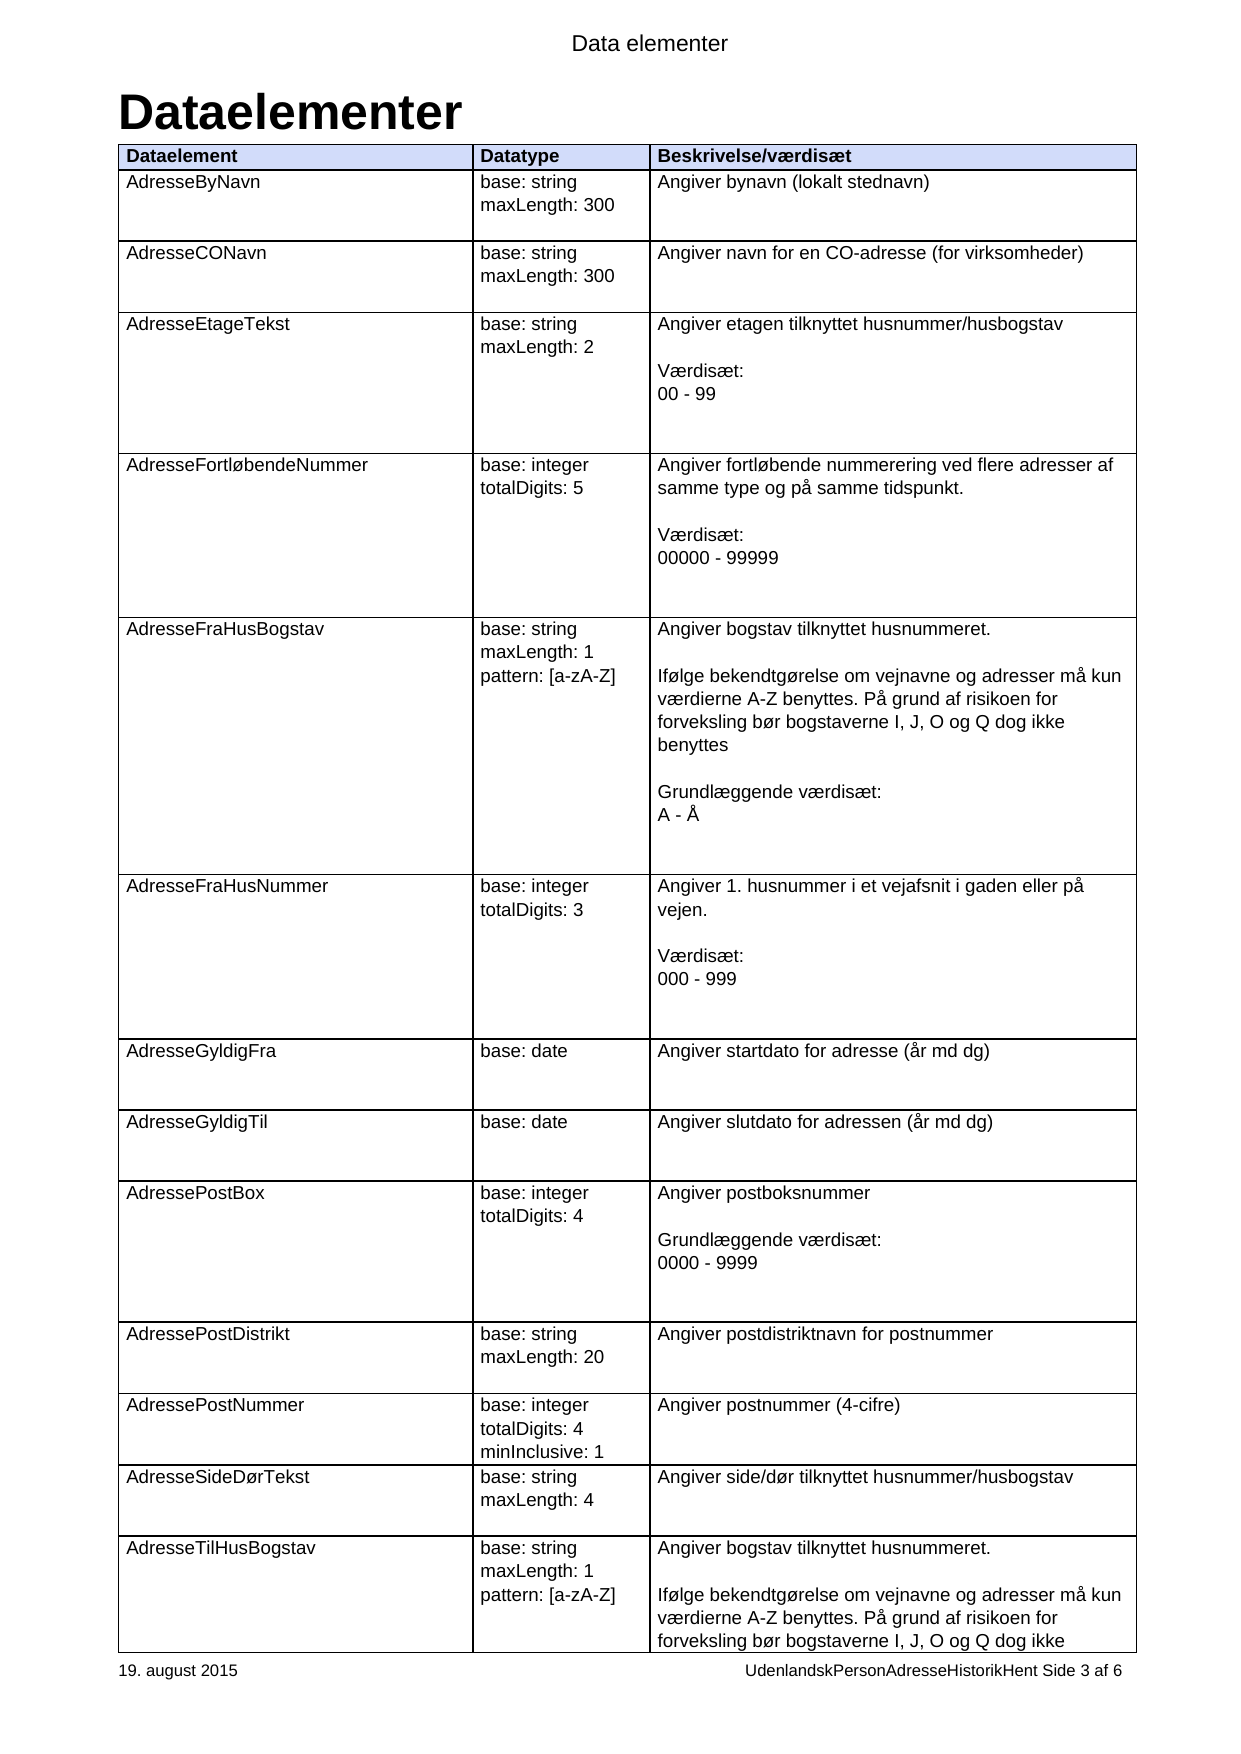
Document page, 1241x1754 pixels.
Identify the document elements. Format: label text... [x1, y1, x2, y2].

table_cell base: integer totalDigits: 4 minInclusive: 1 [474, 1394, 649, 1464]
table_cell base: string maxLength: 20 [474, 1323, 649, 1392]
table_cell AdresseEtageTekst [119, 313, 472, 452]
table_cell Angiver bynavn (lokalt stednavn) [651, 171, 1136, 240]
table_cell base: integer totalDigits: 5 [474, 454, 649, 617]
table_cell Angiver bogstav tilknyttet husnummeret. Ifølge bekendtgørelse om vejnavne og adresser må kun værdierne A-Z benyttes. På grund af risikoen for forveksling bør bogstaverne I, J, O og Q dog ikke benyttes Grundlæggende værdisæt: A - Å [651, 618, 1136, 874]
table_cell base: date [474, 1040, 649, 1109]
table_cell Angiver side/dør tilknyttet husnummer/husbogstav [651, 1466, 1136, 1535]
table_cell AdresseGyldigFra [119, 1040, 472, 1109]
table_cell base: string maxLength: 300 [474, 171, 649, 240]
table_cell Angiver etagen tilknyttet husnummer/husbogstav Værdisæt: 00 - 99 [651, 313, 1136, 452]
table_cell AdresseCONavn [119, 242, 472, 311]
table_header Dataelement [119, 145, 472, 169]
table_cell Angiver 1. husnummer i et vejafsnit i gaden eller på vejen. Værdisæt: 000 - 999 [651, 875, 1136, 1038]
table_cell Angiver slutdato for adressen (år md dg) [651, 1111, 1136, 1180]
table_cell Angiver startdato for adresse (år md dg) [651, 1040, 1136, 1109]
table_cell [651, 1537, 1136, 1651]
table_cell AdressePostBox [119, 1182, 472, 1321]
table_cell Angiver postboksnummer Grundlæggende værdisæt: 0000 - 9999 [651, 1182, 1136, 1321]
table_cell AdresseFortløbendeNummer [119, 454, 472, 617]
text Dataelementer [118, 82, 1181, 140]
table_cell base: string maxLength: 4 [474, 1466, 649, 1535]
table_cell AdresseFraHusNummer [119, 875, 472, 1038]
table_cell AdresseSideDørTekst [119, 1466, 472, 1535]
table_cell Angiver navn for en CO-adresse (for virksomheder) [651, 242, 1136, 311]
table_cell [119, 1537, 472, 1651]
table_cell AdressePostDistrikt [119, 1323, 472, 1392]
table_cell base: string maxLength: 2 [474, 313, 649, 452]
table_header Datatype [474, 145, 649, 169]
table_cell AdresseGyldigTil [119, 1111, 472, 1180]
table_cell base: string maxLength: 1 pattern: [a-zA-Z] [474, 618, 649, 874]
table_header Beskrivelse/værdisæt [651, 145, 1136, 169]
table_cell base: string maxLength: 300 [474, 242, 649, 311]
table_cell Angiver postdistriktnavn for postnummer [651, 1323, 1136, 1392]
table_cell base: integer totalDigits: 4 [474, 1182, 649, 1321]
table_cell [474, 1537, 649, 1651]
table_cell base: integer totalDigits: 3 [474, 875, 649, 1038]
table_cell AdresseByNavn [119, 171, 472, 240]
table_cell base: date [474, 1111, 649, 1180]
table_cell Angiver fortløbende nummerering ved flere adresser af samme type og på samme tidspunkt. Værdisæt: 00000 - 99999 [651, 454, 1136, 617]
table_cell Angiver postnummer (4-cifre) [651, 1394, 1136, 1464]
table_cell AdresseFraHusBogstav [119, 618, 472, 874]
table_cell AdressePostNummer [119, 1394, 472, 1464]
